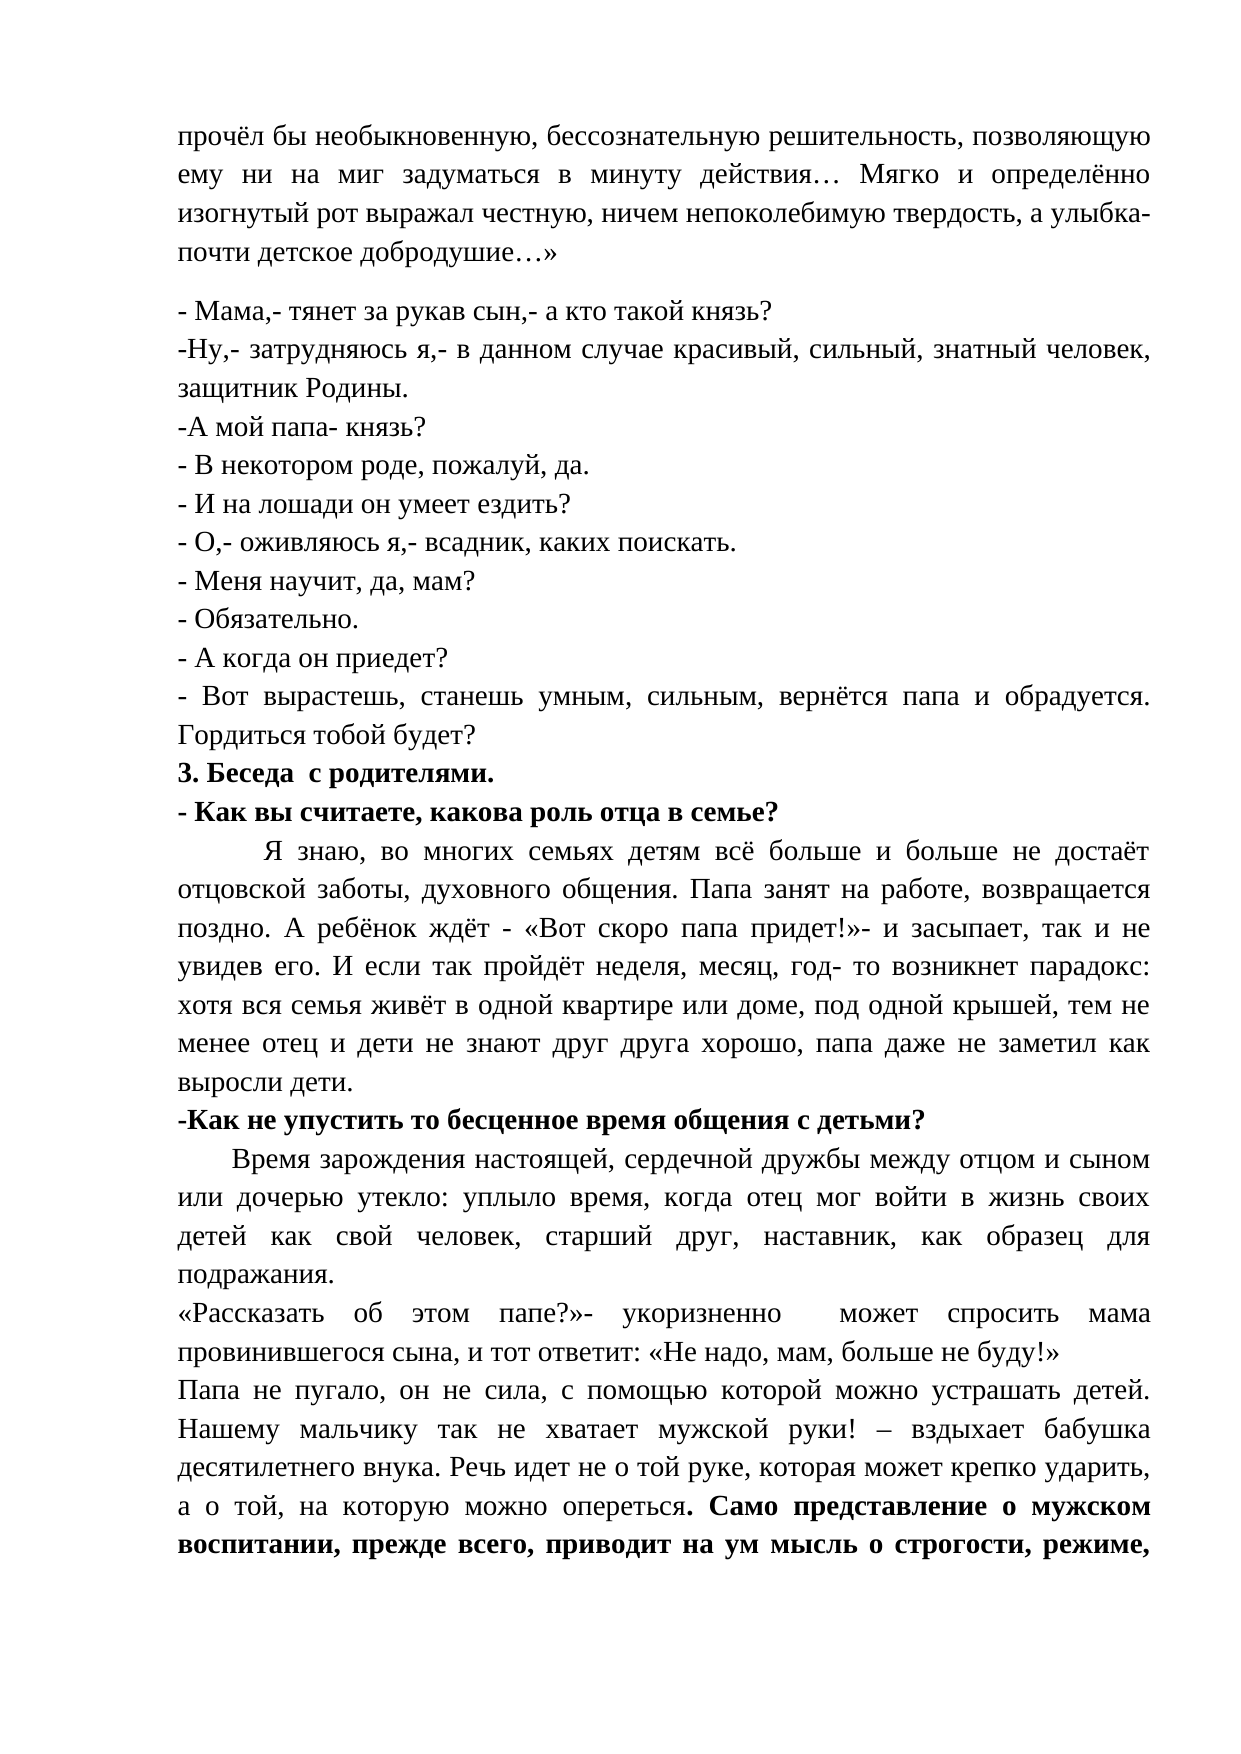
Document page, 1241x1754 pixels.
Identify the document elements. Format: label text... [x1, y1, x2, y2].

text Время зарождения настоящей, сердечной дружбы между отцом и сыном или дочерью утекло: уплыло время, когда отец мог войти в жизнь своих детей как свой человек, старший друг, наставник, как образец для подражания. [177, 1141, 1152, 1290]
text -Как не упустить то бесценное время общения с детьми? [177, 1102, 1152, 1136]
text - Как вы считаете, какова роль отца в семье? [177, 794, 1152, 828]
text - В некотором роде, пожалуй, да. [177, 447, 1152, 481]
text - Вот вырастешь, станешь умным, сильным, вернётся папа и обрадуется. Гордиться тобой будет? [177, 678, 1152, 751]
text - А когда он приедет? [177, 640, 1152, 673]
text 3. Беседа с родителями. [177, 756, 1152, 789]
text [177, 118, 1152, 267]
text -Ну,- затрудняюсь я,- в данном случае красивый, сильный, знатный человек, защитник Родины. [177, 332, 1152, 404]
text -А мой папа- князь? [177, 409, 1152, 442]
text - И на лошади он умеет ездить? [177, 486, 1152, 519]
text - О,- оживляюсь я,- всадник, каких поискать. [177, 524, 1152, 558]
text - Меня научит, да, мам? [177, 563, 1152, 596]
text - Обязательно. [177, 601, 1152, 635]
text Я знаю, во многих семьях детям всё больше и больше не достаёт отцовской заботы, духовного общения. Папа занят на работе, возвращается поздно. А ребёнок ждёт - «Вот скоро папа придет!»- и засыпает, так и не увидев его. И если так пройдёт неделя, месяц, год- то возникнет парадокс: хотя вся семья живёт в одной квартире или доме, под одной крышей, тем не менее отец и дети не знают друг друга хорошо, папа даже не заметил как выросли дети. [177, 833, 1152, 1097]
text «Рассказать об этом папе?»- укоризненно может спросить мама провинившегося сына, и тот ответит: «Не надо, мам, больше не буду!» [177, 1295, 1152, 1367]
text - Мама,- тянет за рукав сын,- а кто такой князь? [177, 293, 1152, 327]
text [177, 1372, 1152, 1560]
